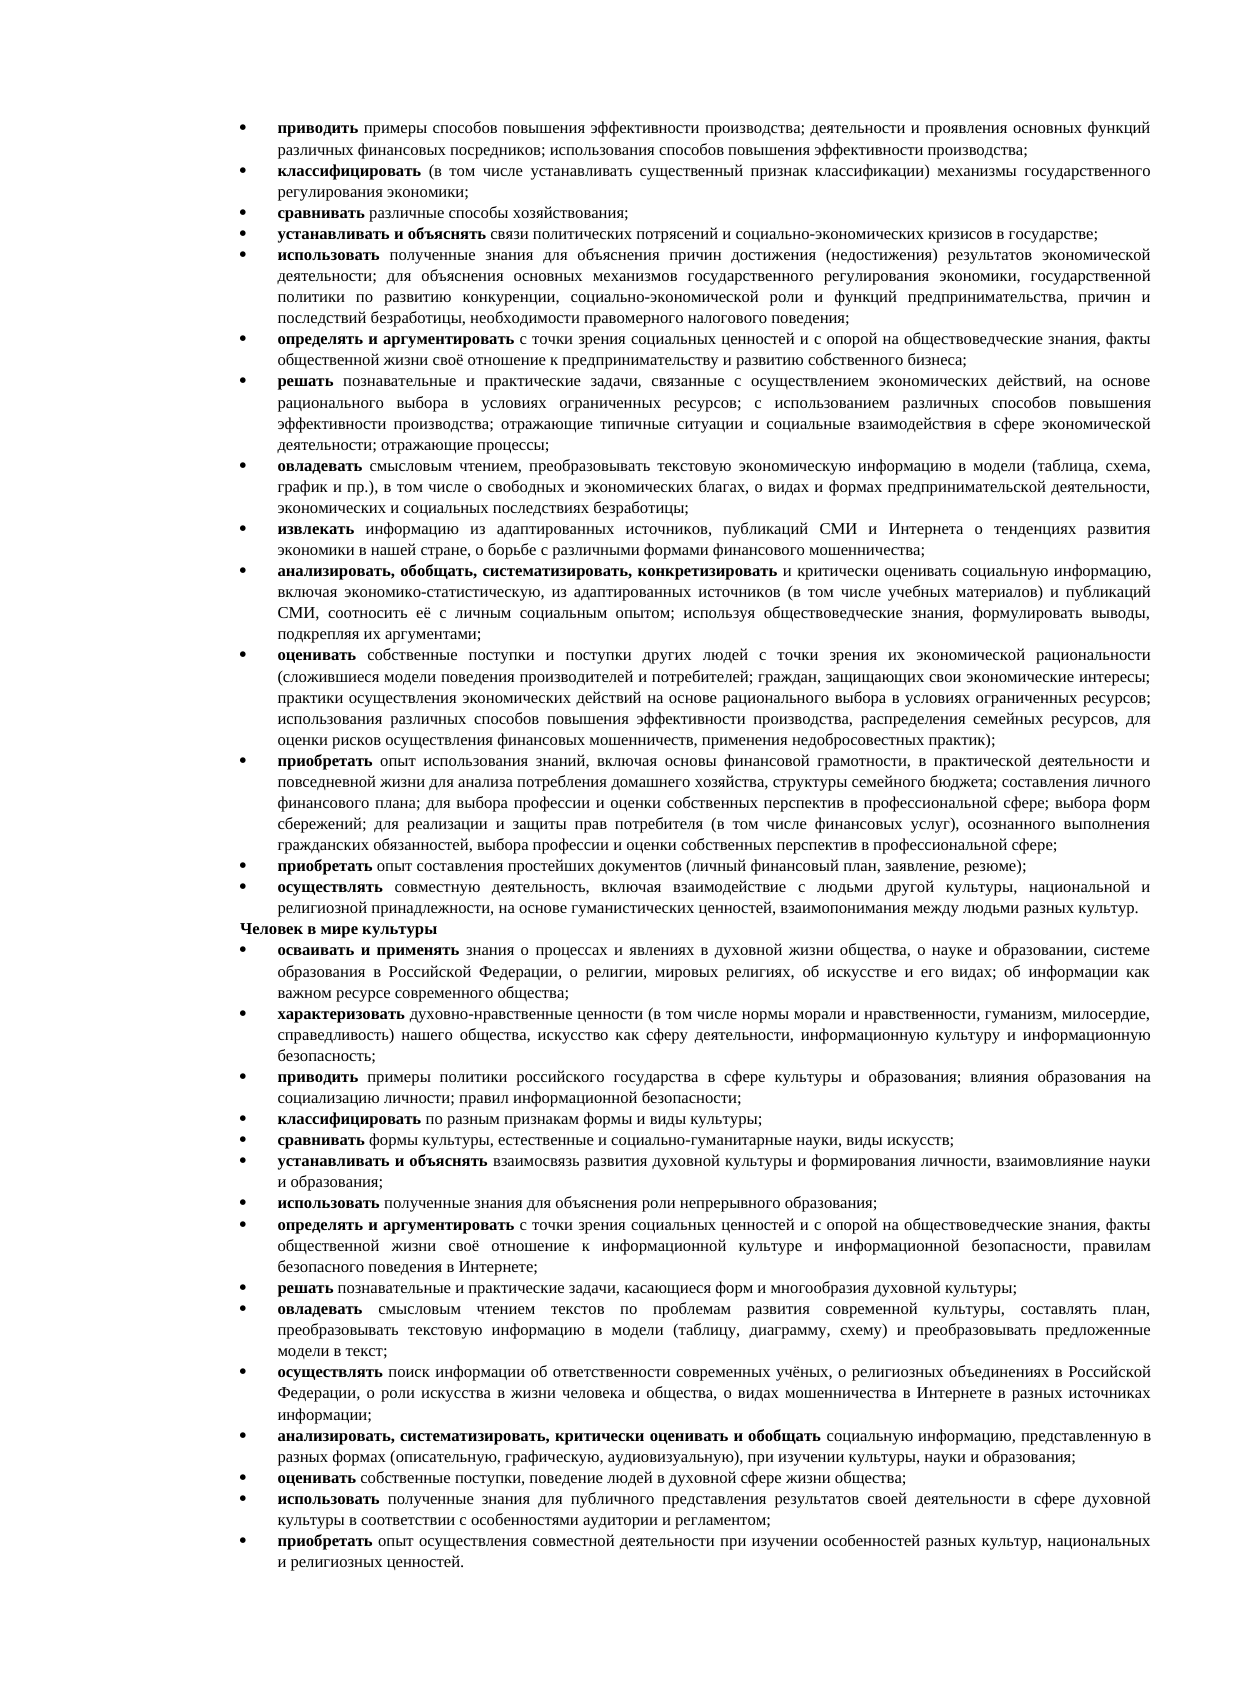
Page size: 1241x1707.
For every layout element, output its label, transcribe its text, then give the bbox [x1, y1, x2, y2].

list характеризовать духовно-нравственные ценности (в том числе нормы морали и нравственности, гуманизм, милосердие, справедливость) нашего общества, искусство как сферу деятельности, информационную культуру и информационную безопасность; [240, 1003, 1152, 1065]
list анализировать, систематизировать, критически оценивать и обобщать социальную информацию, представленную в разных формах (описательную, графическую, аудиовизуальную), при изучении культуры, науки и образования; [240, 1425, 1152, 1466]
list определять и аргументировать с точки зрения социальных ценностей и с опорой на обществоведческие знания, факты общественной жизни своё отношение к информационной культуре и информационной безопасности, правилам безопасного поведения в Интернете; [240, 1214, 1152, 1276]
list овладевать смысловым чтением, преобразовывать текстовую экономическую информацию в модели (таблица, схема, график и пр.), в том числе о свободных и экономических благах, о видах и формах предпринимательской деятельности, экономических и социальных последствиях безработицы; [240, 456, 1152, 517]
list осуществлять поиск информации об ответственности современных учёных, о религиозных объединениях в Российской Федерации, о роли искусства в жизни человека и общества, о видах мошенничества в Интернете в разных источниках информации; [240, 1362, 1152, 1423]
list приводить примеры политики российского государства в сфере культуры и образования; влияния образования на социализацию личности; правил информационной безопасности; [240, 1067, 1152, 1107]
list приводить примеры способов повышения эффективности производства; деятельности и проявления основных функций различных финансовых посредников; использования способов повышения эффективности производства; [240, 118, 1152, 158]
list овладевать смысловым чтением текстов по проблемам развития современной культуры, составлять план, преобразовывать текстовую информацию в модели (таблицу, диаграмму, схему) и преобразовывать предложенные модели в текст; [240, 1299, 1152, 1360]
list осваивать и применять знания о процессах и явлениях в духовной жизни общества, о науке и образовании, системе образования в Российской Федерации, о религии, мировых религиях, об искусстве и его видах; об информации как важном ресурсе современного общества; [240, 940, 1152, 1002]
list извлекать информацию из адаптированных источников, публикаций СМИ и Интернета о тенденциях развития экономики в нашей стране, о борьбе с различными формами финансового мошенничества; [240, 519, 1152, 559]
list устанавливать и объяснять взаимосвязь развития духовной культуры и формирования личности, взаимовлияние науки и образования; [240, 1151, 1152, 1191]
list решать познавательные и практические задачи, касающиеся форм и многообразия духовной культуры; [240, 1278, 1152, 1297]
list определять и аргументировать с точки зрения социальных ценностей и с опорой на обществоведческие знания, факты общественной жизни своё отношение к предпринимательству и развитию собственного бизнеса; [240, 329, 1152, 369]
list приобретать опыт использования знаний, включая основы финансовой грамотности, в практической деятельности и повседневной жизни для анализа потребления домашнего хозяйства, структуры семейного бюджета; составления личного финансового плана; для выбора профессии и оценки собственных перспектив в профессиональной сфере; выбора форм сбережений; для реализации и защиты прав потребителя (в том числе финансовых услуг), осознанного выполнения гражданских обязанностей, выбора профессии и оценки собственных перспектив в профессиональной сфере; [240, 751, 1152, 854]
list приобретать опыт осуществления совместной деятельности при изучении особенностей разных культур, национальных и религиозных ценностей. [240, 1531, 1152, 1571]
list использовать полученные знания для публичного представления результатов своей деятельности в сфере духовной культуры в соответствии с особенностями аудитории и регламентом; [240, 1489, 1152, 1529]
list сравнивать различные способы хозяйствования; [240, 202, 1152, 222]
list приобретать опыт составления простейших документов (личный финансовый план, заявление, резюме); [240, 856, 1152, 875]
list анализировать, обобщать, систематизировать, конкретизировать и критически оценивать социальную информацию, включая экономико-статистическую, из адаптированных источников (в том числе учебных материалов) и публикаций СМИ, соотносить её с личным социальным опытом; используя обществоведческие знания, формулировать выводы, подкрепляя их аргументами; [240, 561, 1152, 643]
list использовать полученные знания для объяснения роли непрерывного образования; [240, 1193, 1152, 1213]
list использовать полученные знания для объяснения причин достижения (недостижения) результатов экономической деятельности; для объяснения основных механизмов государственного регулирования экономики, государственной политики по развитию конкуренции, социально-экономической роли и функций предпринимательства, причин и последствий безработицы, необходимости правомерного налогового поведения; [240, 245, 1152, 327]
list классифицировать (в том числе устанавливать существенный признак классификации) механизмы государственного регулирования экономики; [240, 160, 1152, 201]
list устанавливать и объяснять связи политических потрясений и социально-экономических кризисов в государстве; [240, 224, 1152, 243]
list сравнивать формы культуры, естественные и социально-гуманитарные науки, виды искусств; [240, 1130, 1152, 1149]
text Человек в мире культуры [177, 919, 1152, 938]
list оценивать собственные поступки и поступки других людей с точки зрения их экономической рациональности (сложившиеся модели поведения производителей и потребителей; граждан, защищающих свои экономические интересы; практики осуществления экономических действий на основе рационального выбора в условиях ограниченных ресурсов; использования различных способов повышения эффективности производства, распределения семейных ресурсов, для оценки рисков осуществления финансовых мошенничеств, применения недобросовестных практик); [240, 645, 1152, 749]
list классифицировать по разным признакам формы и виды культуры; [240, 1109, 1152, 1128]
list решать познавательные и практические задачи, связанные с осуществлением экономических действий, на основе рационального выбора в условиях ограниченных ресурсов; с использованием различных способов повышения эффективности производства; отражающие типичные ситуации и социальные взаимодействия в сфере экономической деятельности; отражающие процессы; [240, 371, 1152, 454]
list осуществлять совместную деятельность, включая взаимодействие с людьми другой культуры, национальной и религиозной принадлежности, на основе гуманистических ценностей, взаимопонимания между людьми разных культур. [240, 877, 1152, 917]
list оценивать собственные поступки, поведение людей в духовной сфере жизни общества; [240, 1467, 1152, 1487]
